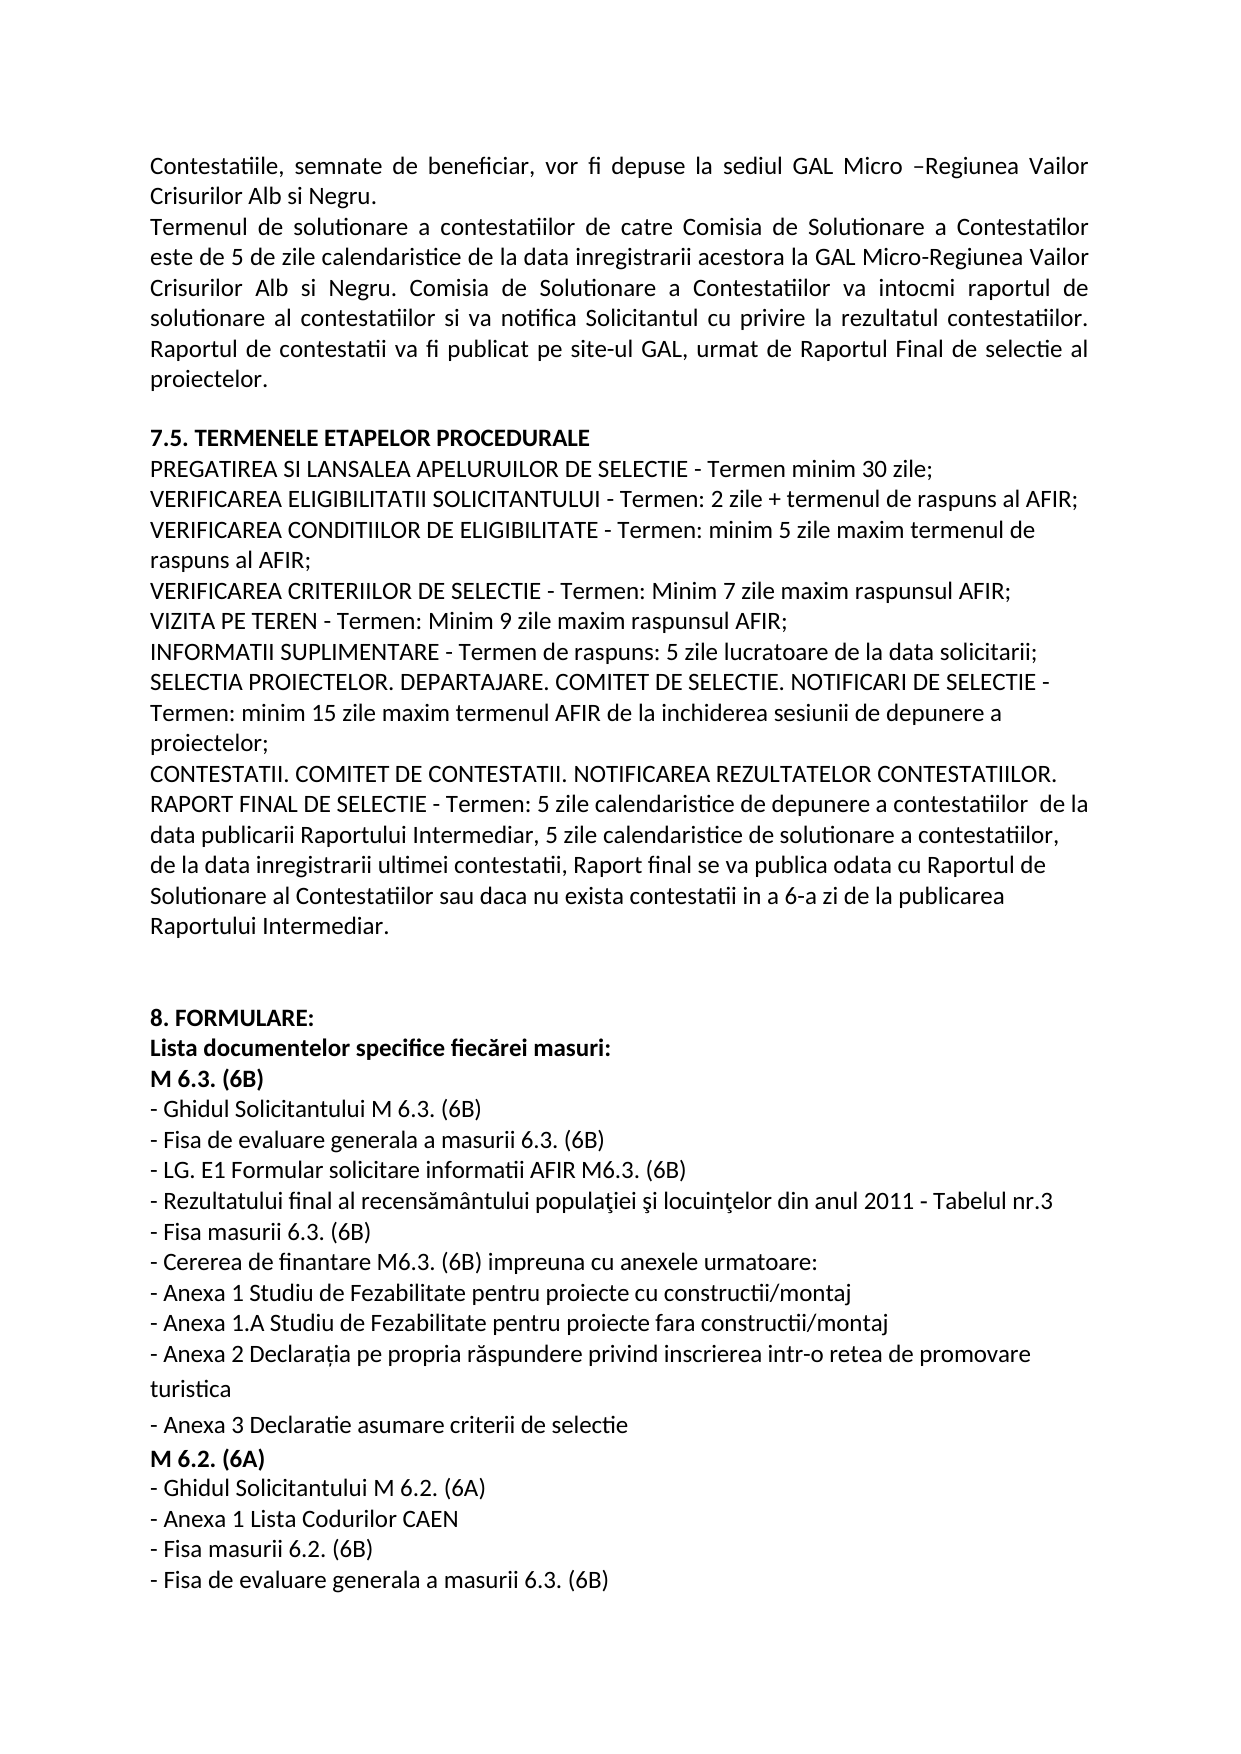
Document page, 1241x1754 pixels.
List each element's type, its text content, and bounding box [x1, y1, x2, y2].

text VERIFICAREA CONDITIILOR DE ELIGIBILITATE - Termen: minim 5 zile maxim termenul de raspuns al AFIR; [150, 514, 1090, 575]
text - Ghidul Solicitantului M 6.3. (6B) [150, 1094, 1067, 1124]
text - Rezultatului final al recensământului populaţiei şi locuinţelor din anul 2011 ‐ Tabelul nr.3 [150, 1185, 1067, 1216]
text INFORMATII SUPLIMENTARE - Termen de raspuns: 5 zile lucratoare de la data solicitarii; [150, 636, 1090, 666]
text Contestatiile, semnate de beneficiar, vor fi depuse la sediul GAL Micro –Regiunea Vailor Crisurilor Alb si Negru. [150, 150, 1090, 211]
text VERIFICAREA CRITERIILOR DE SELECTIE - Termen: Minim 7 zile maxim raspunsul AFIR; [150, 575, 1090, 605]
text - Fisa de evaluare generala a masurii 6.3. (6B) [150, 1124, 1067, 1155]
text VIZITA PE TEREN - Termen: Minim 9 zile maxim raspunsul AFIR; [150, 605, 1090, 636]
text - LG. E1 Formular solicitare informatii AFIR M6.3. (6B) [150, 1155, 1067, 1185]
text 8. FORMULARE: [150, 1002, 1090, 1033]
text Lista documentelor specifice fiecărei masuri: [150, 1033, 1090, 1063]
text M 6.3. (6B) [150, 1063, 1090, 1094]
text - Fisa masurii 6.3. (6B) [150, 1216, 1067, 1246]
text 7.5. TERMENELE ETAPELOR PROCEDURALE [150, 422, 1090, 453]
text - Cererea de finantare M6.3. (6B) impreuna cu anexele urmatoare: [150, 1246, 1067, 1277]
text SELECTIA PROIECTELOR. DEPARTAJARE. COMITET DE SELECTIE. NOTIFICARI DE SELECTIE -Termen: minim 15 zile maxim termenul AFIR de la inchiderea sesiunii de depunere a proiectelor; [150, 666, 1090, 758]
text PREGATIREA SI LANSALEA APELURUILOR DE SELECTIE - Termen minim 30 zile; [150, 453, 1090, 483]
text Termenul de solutionare a contestatiilor de catre Comisia de Solutionare a Contestatilor este de 5 de zile calendaristice de la data inregistrarii acestora la GAL Micro-Regiunea Vailor Crisurilor Alb si Negru. Comisia de Solutionare a Contestatiilor va intocmi raportul de solutionare al contestatiilor si va notifica Solicitantul cu privire la rezultatul contestatiilor. Raportul de contestatii va fi publicat pe site-ul GAL, urmat de Raportul Final de selectie al proiectelor. [150, 211, 1090, 394]
text - Fisa masurii 6.2. (6B) [150, 1534, 1090, 1564]
text - Anexa 1.A Studiu de Fezabilitate pentru proiecte fara constructii/montaj [150, 1307, 1067, 1338]
text - Anexa 1 Studiu de Fezabilitate pentru proiecte cu constructii/montaj [150, 1277, 1067, 1307]
text - Fisa de evaluare generala a masurii 6.3. (6B) [150, 1564, 1090, 1595]
text VERIFICAREA ELIGIBILITATII SOLICITANTULUI - Termen: 2 zile + termenul de raspuns al AFIR; [150, 483, 1090, 514]
text M 6.2. (6A) [150, 1445, 1090, 1473]
text - Anexa 2 Declarația pe propria răspundere privind inscrierea intr-o retea de promovare turistica [150, 1338, 1076, 1404]
text - Anexa 1 Lista Codurilor CAEN [150, 1503, 1090, 1534]
text CONTESTATII. COMITET DE CONTESTATII. NOTIFICAREA REZULTATELOR CONTESTATIILOR. RAPORT FINAL DE SELECTIE - Termen: 5 zile calendaristice de depunere a contestatiilor de la data publicarii Raportului Intermediar, 5 zile calendaristice de solutionare a contestatiilor, de la data inregistrarii ultimei contestatii, Raport final se va publica odata cu Raportul de Solutionare al Contestatiilor sau daca nu exista contestatii in a 6-a zi de la publicarea Raportului Intermediar. [150, 758, 1090, 941]
text - Ghidul Solicitantului M 6.2. (6A) [150, 1473, 1090, 1503]
text - Anexa 3 Declaratie asumare criterii de selectie [150, 1409, 1076, 1440]
